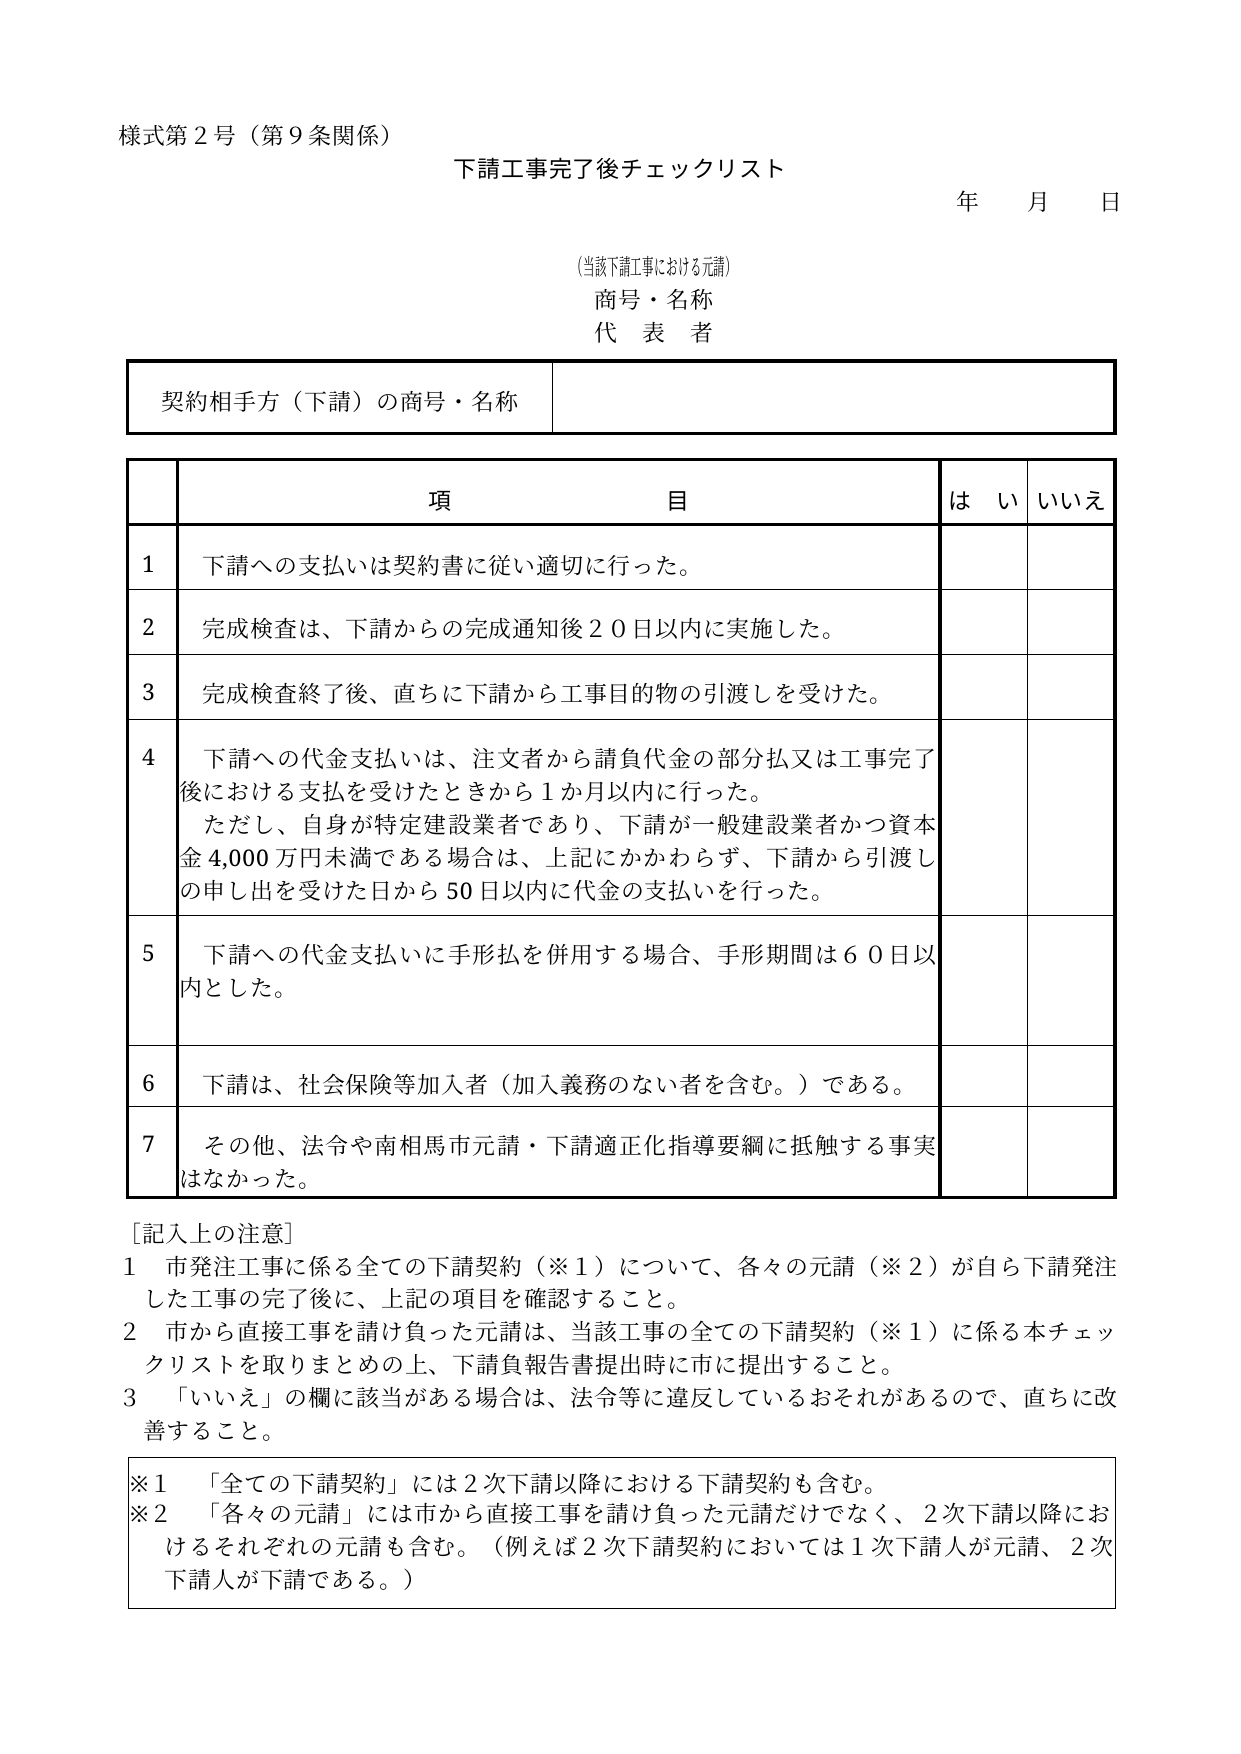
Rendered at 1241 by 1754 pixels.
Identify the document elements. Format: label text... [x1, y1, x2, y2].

table_header [129, 461, 176, 523]
table_cell 7 [129, 1107, 176, 1196]
table_cell 下請への支払いは契約書に従い適切に行った。 [179, 526, 938, 588]
text 様式第２号（第９条関係） [118, 118, 1122, 151]
table_header 契約相手方（下請）の商号・名称 [129, 363, 552, 432]
table_cell 下請への代金支払いに手形払を併用する場合、手形期間は６０日以内とした。 [179, 916, 938, 1044]
table_header 項 目 [179, 461, 938, 523]
table_cell 4 [129, 720, 176, 914]
table_cell 5 [129, 916, 176, 1044]
text ３ 「いいえ」の欄に該当がある場合は、法令等に違反しているおそれがあるので、直ちに改善すること。 [118, 1380, 1122, 1446]
table_cell [942, 590, 1027, 654]
table_cell [1028, 1046, 1113, 1106]
table_cell [1028, 655, 1113, 719]
table_header は い [942, 461, 1027, 523]
text 下請工事完了後チェックリスト [118, 151, 1122, 184]
text ２ 市から直接工事を請け負った元請は、当該工事の全ての下請契約（※１）に係る本チェックリストを取りまとめの上、下請負報告書提出時に市に提出すること。 [118, 1314, 1122, 1380]
table_header ※１ 「全ての下請契約」には２次下請以降における下請契約も含む。 ※２ 「各々の元請」には市から直接工事を請け負った元請だけでなく、２次下請以降におけるそれぞれの元請も含む。（例えば２次下請契約においては１次下請人が元請、２次下請人が下請である。） [129, 1458, 1115, 1608]
table_cell [942, 1107, 1027, 1196]
table_cell 2 [129, 590, 176, 654]
text （当該下請工事における元請） [118, 249, 1122, 282]
table_cell 完成検査終了後、直ちに下請から工事目的物の引渡しを受けた。 [179, 655, 938, 719]
table_cell 6 [129, 1046, 176, 1106]
table_header [553, 363, 1113, 432]
table_cell その他、法令や南相馬市元請・下請適正化指導要綱に抵触する事実はなかった。 [179, 1107, 938, 1196]
text 商号・名称 [118, 282, 1122, 315]
table_cell [1028, 1107, 1113, 1196]
table_cell 1 [129, 526, 176, 588]
table_cell [1028, 526, 1113, 588]
table_cell [942, 1046, 1027, 1106]
table_cell [942, 720, 1027, 914]
table_header いいえ [1028, 461, 1113, 523]
table_cell [1028, 720, 1113, 914]
text 年 月 日 [118, 184, 1122, 217]
table_cell [942, 916, 1027, 1044]
table_cell [942, 655, 1027, 719]
text 代 表 者 [118, 315, 1122, 348]
text ［記入上の注意］ [118, 1216, 1122, 1249]
table_cell [942, 526, 1027, 588]
table_cell 完成検査は、下請からの完成通知後２０日以内に実施した。 [179, 590, 938, 654]
table_cell [1028, 590, 1113, 654]
table_cell 下請は、社会保険等加入者（加入義務のない者を含む。）である。 [179, 1046, 938, 1106]
text １ 市発注工事に係る全ての下請契約（※１）について、各々の元請（※２）が自ら下請発注した工事の完了後に、上記の項目を確認すること。 [118, 1249, 1122, 1314]
table_cell 下請への代金支払いは、注文者から請負代金の部分払又は工事完了後における支払を受けたときから１か月以内に行った。 ただし、自身が特定建設業者であり、下請が一般建設業者かつ資本金4,000万円未満である場合は、上記にかかわらず、下請から引渡しの申し出を受けた日から50日以内に代金の支払いを行った。 [179, 720, 938, 914]
table_cell 3 [129, 655, 176, 719]
table_cell [1028, 916, 1113, 1044]
